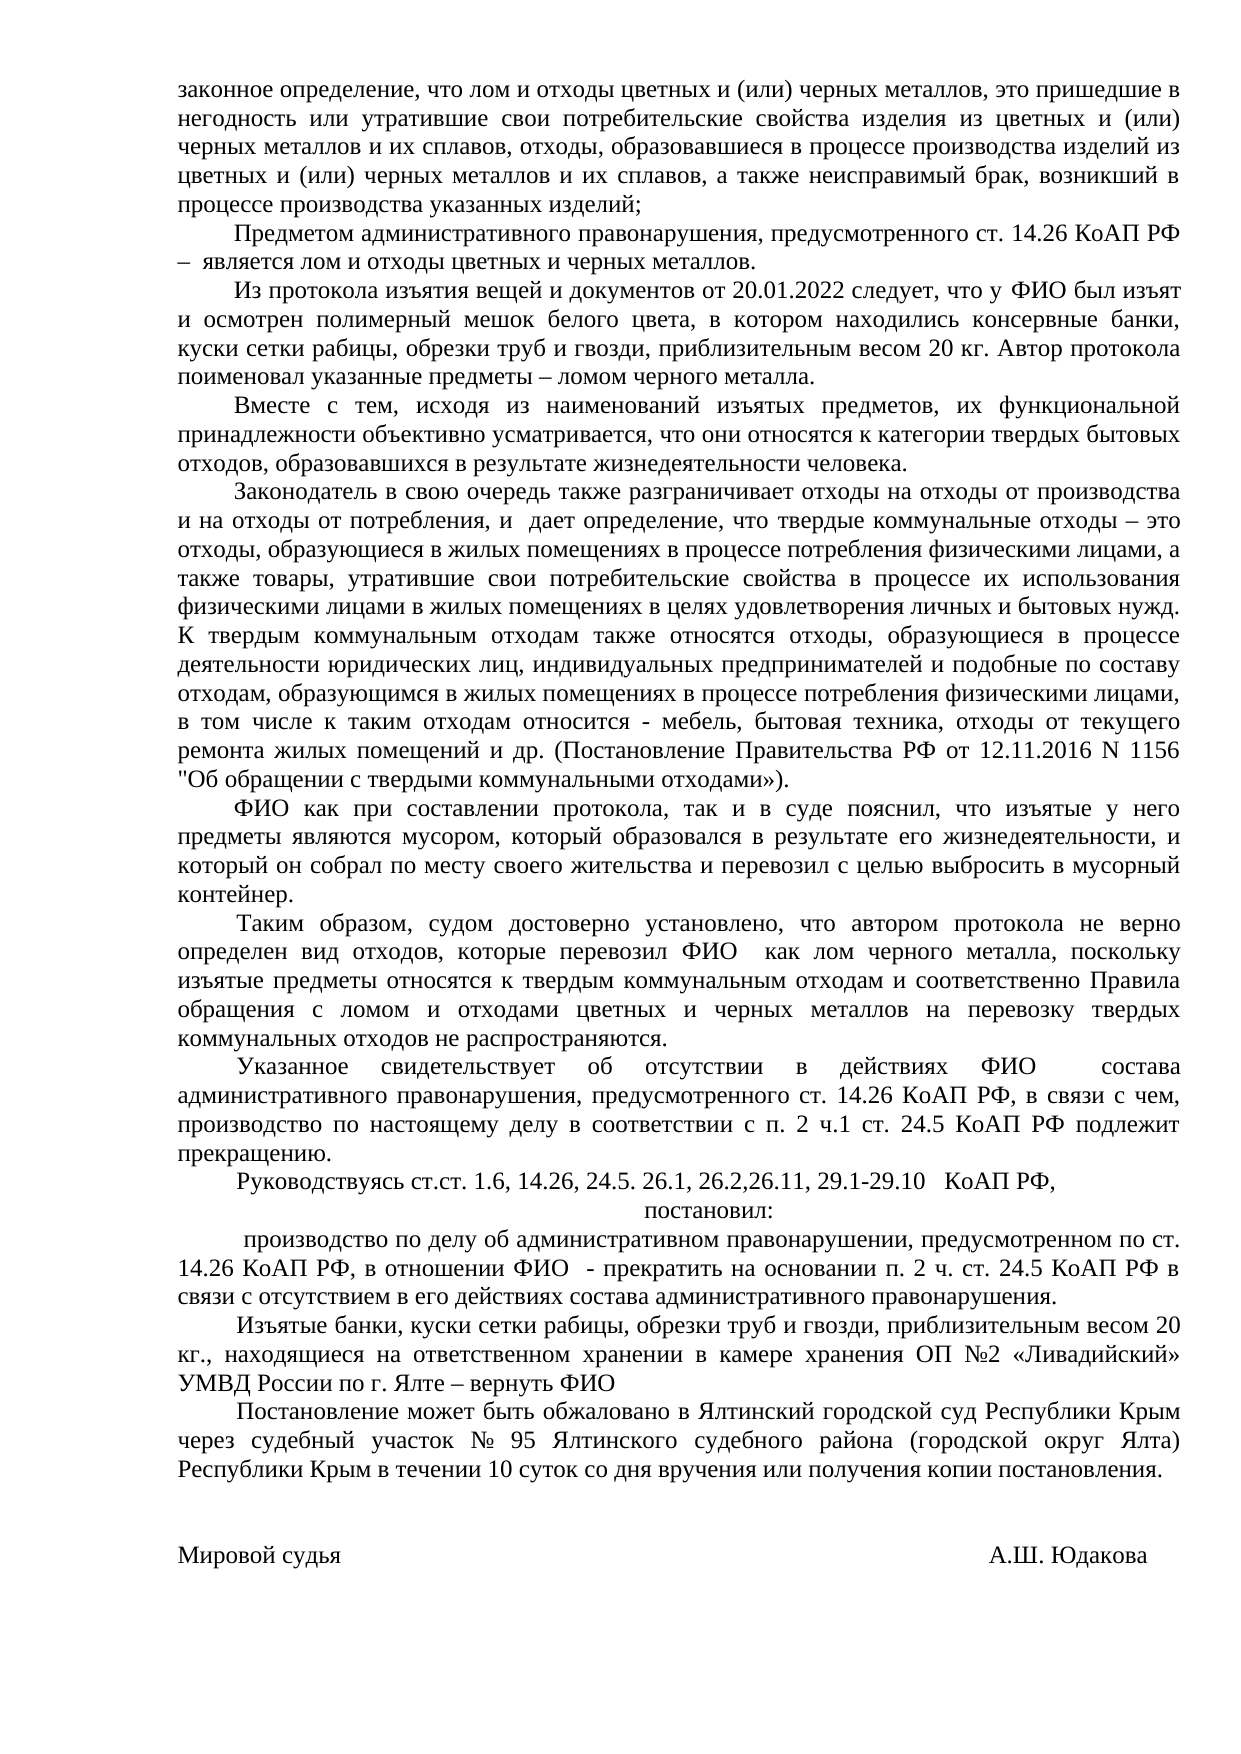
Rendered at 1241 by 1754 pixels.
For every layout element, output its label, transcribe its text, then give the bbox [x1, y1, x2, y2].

text постановил: [177, 1195, 1181, 1224]
text Из протокола изъятия вещей и документов от 20.01.2022 следует, что у ФИО был изъят и осмотрен полимерный мешок белого цвета, в котором находились консервные банки, куски сетки рабицы, обрезки труб и гвозди, приблизительным весом 20 кг. Автор протокола поименовал указанные предметы – ломом черного металла. [177, 275, 1181, 390]
text Предметом административного правонарушения, предусмотренного ст. 14.26 КоАП РФ – является лом и отходы цветных и черных металлов. [177, 218, 1181, 275]
text Изъятые банки, куски сетки рабицы, обрезки труб и гвозди, приблизительным весом 20 кг., находящиеся на ответственном хранении в камере хранения ОП №2 «Ливадийский» УМВД России по г. Ялте – вернуть ФИО [177, 1310, 1181, 1396]
text Руководствуясь ст.ст. 1.6, 14.26, 24.5. 26.1, 26.2,26.11, 29.1-29.10 КоАП РФ, [177, 1166, 1181, 1195]
text Указанное свидетельствует об отсутствии в действиях ФИО состава административного правонарушения, предусмотренного ст. 14.26 КоАП РФ, в связи с чем, производство по настоящему делу в соответствии с п. 2 ч.1 ст. 24.5 КоАП РФ подлежит прекращению. [177, 1051, 1181, 1166]
text Таким образом, судом достоверно установлено, что автором протокола не верно определен вид отходов, которые перевозил ФИО как лом черного металла, поскольку изъятые предметы относятся к твердым коммунальным отходам и соответственно Правила обращения с ломом и отходами цветных и черных металлов на перевозку твердых коммунальных отходов не распространяются. [177, 908, 1181, 1051]
text Постановление может быть обжаловано в Ялтинский городской суд Республики Крым через судебный участок № 95 Ялтинского судебного района (городской округ Ялта) Республики Крым в течении 10 суток со дня вручения или получения копии постановления. [177, 1396, 1181, 1483]
text Мировой судья А.Ш. Юдакова [177, 1540, 1181, 1569]
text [177, 74, 1181, 218]
text Законодатель в свою очередь также разграничивает отходы на отходы от производства и на отходы от потребления, и дает определение, что твердые коммунальные отходы – это отходы, образующиеся в жилых помещениях в процессе потребления физическими лицами, а также товары, утратившие свои потребительские свойства в процессе их использования физическими лицами в жилых помещениях в целях удовлетворения личных и бытовых нужд. К твердым коммунальным отходам также относятся отходы, образующиеся в процессе деятельности юридических лиц, индивидуальных предпринимателей и подобные по составу отходам, образующимся в жилых помещениях в процессе потребления физическими лицами, в том числе к таким отходам относится - мебель, бытовая техника, отходы от текущего ремонта жилых помещений и др. (Постановление Правительства РФ от 12.11.2016 N 1156 "Об обращении с твердыми коммунальными отходами»). [177, 476, 1181, 793]
text ФИО как при составлении протокола, так и в суде пояснил, что изъятые у него предметы являются мусором, который образовался в результате его жизнедеятельности, и который он собрал по месту своего жительства и перевозил с целью выбросить в мусорный контейнер. [177, 793, 1181, 908]
text Вместе с тем, исходя из наименований изъятых предметов, их функциональной принадлежности объективно усматривается, что они относятся к категории твердых бытовых отходов, образовавшихся в результате жизнедеятельности человека. [177, 390, 1181, 476]
text производство по делу об административном правонарушении, предусмотренном по ст. 14.26 КоАП РФ, в отношении ФИО - прекратить на основании п. 2 ч. ст. 24.5 КоАП РФ в связи с отсутствием в его действиях состава административного правонарушения. [177, 1224, 1181, 1310]
